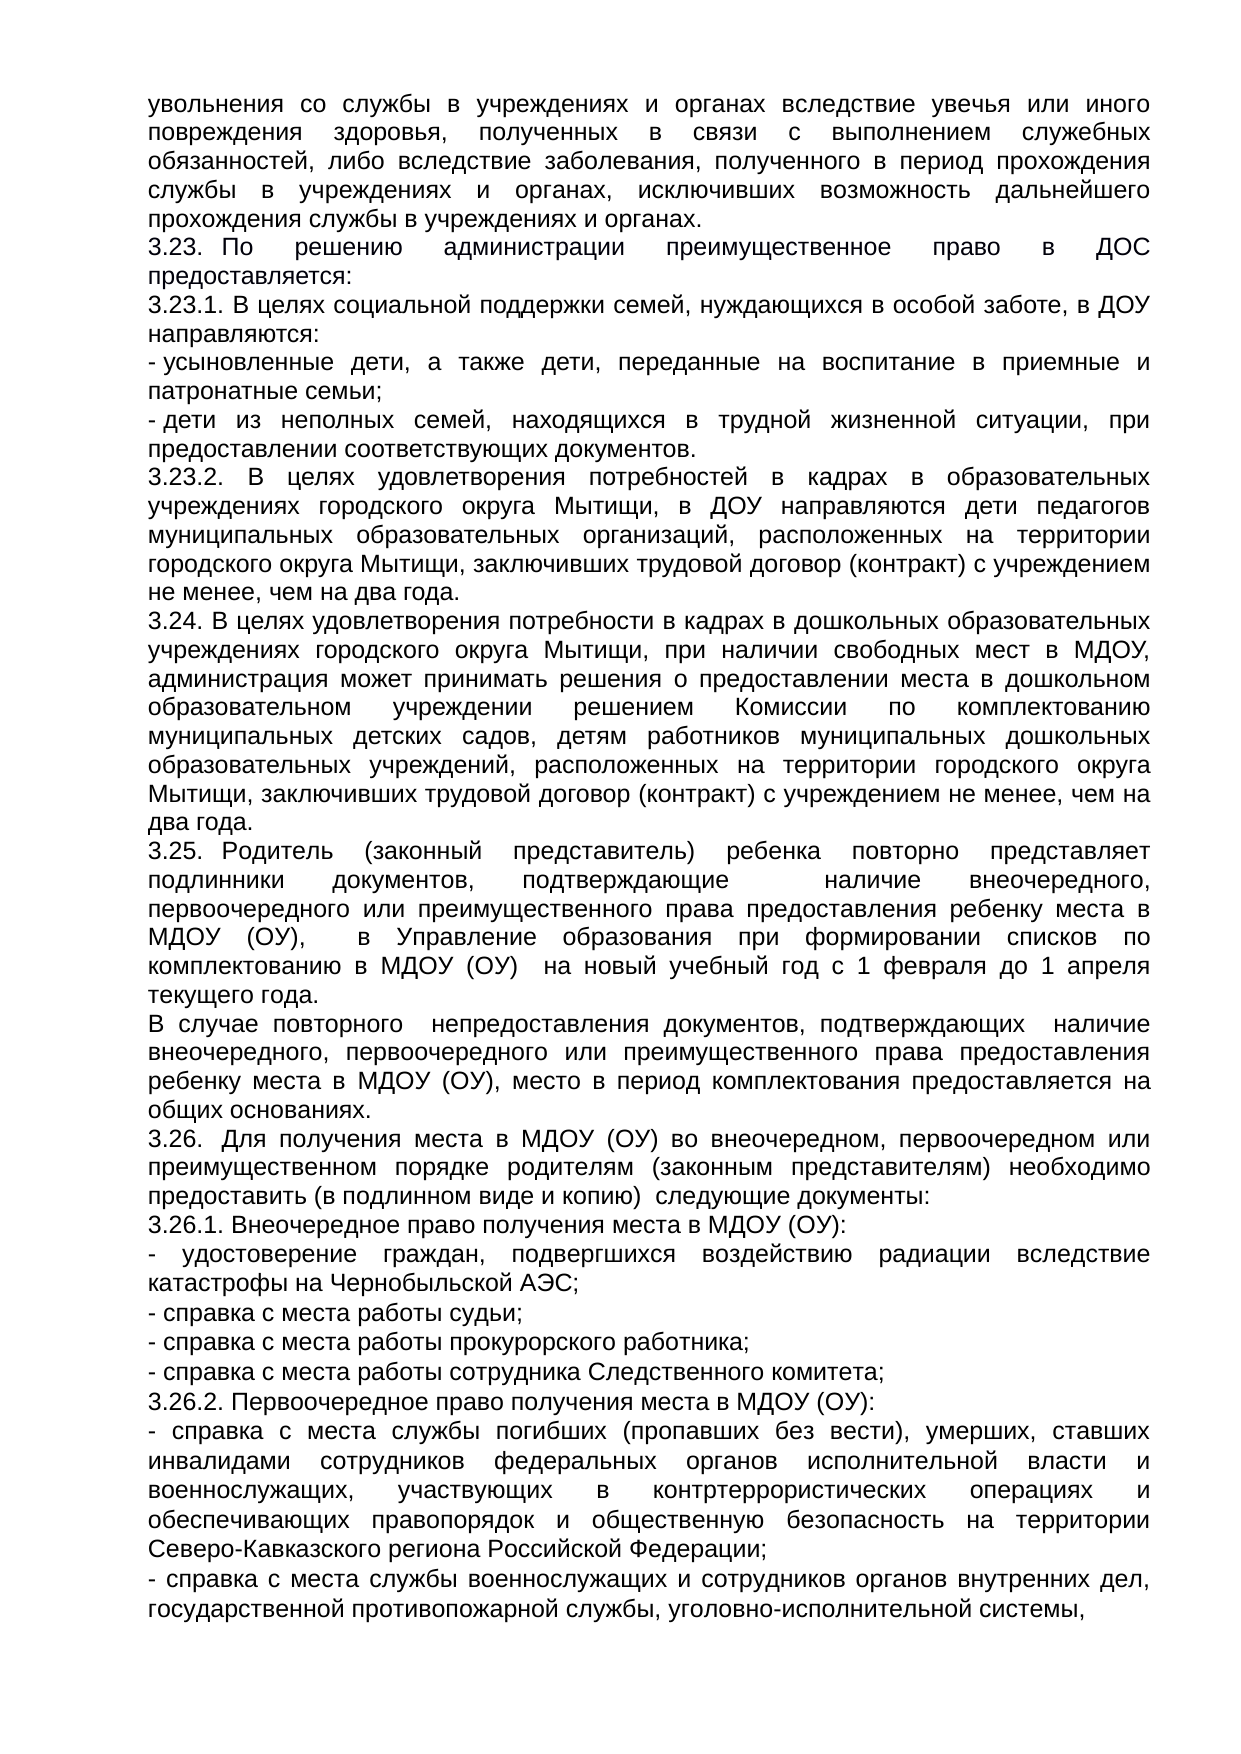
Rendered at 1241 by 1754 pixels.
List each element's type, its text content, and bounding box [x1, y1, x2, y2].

text - справка с места работы прокурорского работника; [148, 1327, 1152, 1356]
text 3.23.2. В целях удовлетворения потребностей в кадрах в образовательных учреждениях городского округа Мытищи, в ДОУ направляются дети педагогов муниципальных образовательных организаций, расположенных на территории городского округа Мытищи, заключивших трудовой договор (контракт) с учреждением не менее, чем на два года. [148, 462, 1152, 606]
text 3.25. Родитель (законный представитель) ребенка повторно представляет подлинники документов, подтверждающие наличие внеочередного, первоочередного или преимущественного права предоставления ребенку места в МДОУ (ОУ), в Управление образования при формировании списков по комплектованию в МДОУ (ОУ) на новый учебный год с 1 февраля до 1 апреля текущего года. [148, 836, 1152, 1009]
text - справка с места работы сотрудника Следственного комитета; [148, 1357, 1152, 1386]
text В случае повторного непредоставления документов, подтверждающих наличие внеочередного, первоочередного или преимущественного права предоставления ребенку места в МДОУ (ОУ), место в период комплектования предоставляется на общих основаниях. [148, 1009, 1152, 1124]
text - справка с места службы погибших (пропавших без вести), умерших, ставших инвалидами сотрудников федеральных органов исполнительной власти и военнослужащих, участвующих в контртеррористических операциях и обеспечивающих правопорядок и общественную безопасность на территории Северо-Кавказского региона Российской Федерации; [148, 1416, 1152, 1563]
text 3.26. Для получения места в МДОУ (ОУ) во внеочередном, первоочередном или преимущественном порядке родителям (законным представителям) необходимо предоставить (в подлинном виде и копию) следующие документы: [148, 1124, 1152, 1210]
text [148, 89, 1152, 232]
text - справка с места службы военнослужащих и сотрудников органов внутренних дел, государственной противопожарной службы, уголовно-исполнительной системы, [148, 1564, 1152, 1622]
text 3.23.1. В целях социальной поддержки семей, нуждающихся в особой заботе, в ДОУ направляются: [148, 290, 1152, 347]
text - дети из неполных семей, находящихся в трудной жизненной ситуации, при предоставлении соответствующих документов. [148, 405, 1152, 462]
text 3.24. В целях удовлетворения потребности в кадрах в дошкольных образовательных учреждениях городского округа Мытищи, при наличии свободных мест в МДОУ, администрация может принимать решения о предоставлении места в дошкольном образовательном учреждении решением Комиссии по комплектованию муниципальных детских садов, детям работников муниципальных дошкольных образовательных учреждений, расположенных на территории городского округа Мытищи, заключивших трудовой договор (контракт) с учреждением не менее, чем на два года. [148, 606, 1152, 836]
text - справка с места работы судьи; [148, 1298, 1152, 1327]
text 3.23. По решению администрации преимущественное право в ДОС предоставляется: [148, 232, 1152, 290]
text - усыновленные дети, а также дети, переданные на воспитание в приемные и патронатные семьи; [148, 347, 1152, 405]
text 3.26.1. Внеочередное право получения места в МДОУ (ОУ): [148, 1210, 1152, 1239]
text - удостоверение граждан, подвергшихся воздействию радиации вследствие катастрофы на Чернобыльской АЭС; [148, 1239, 1152, 1297]
text 3.26.2. Первоочередное право получения места в МДОУ (ОУ): [148, 1387, 1152, 1415]
